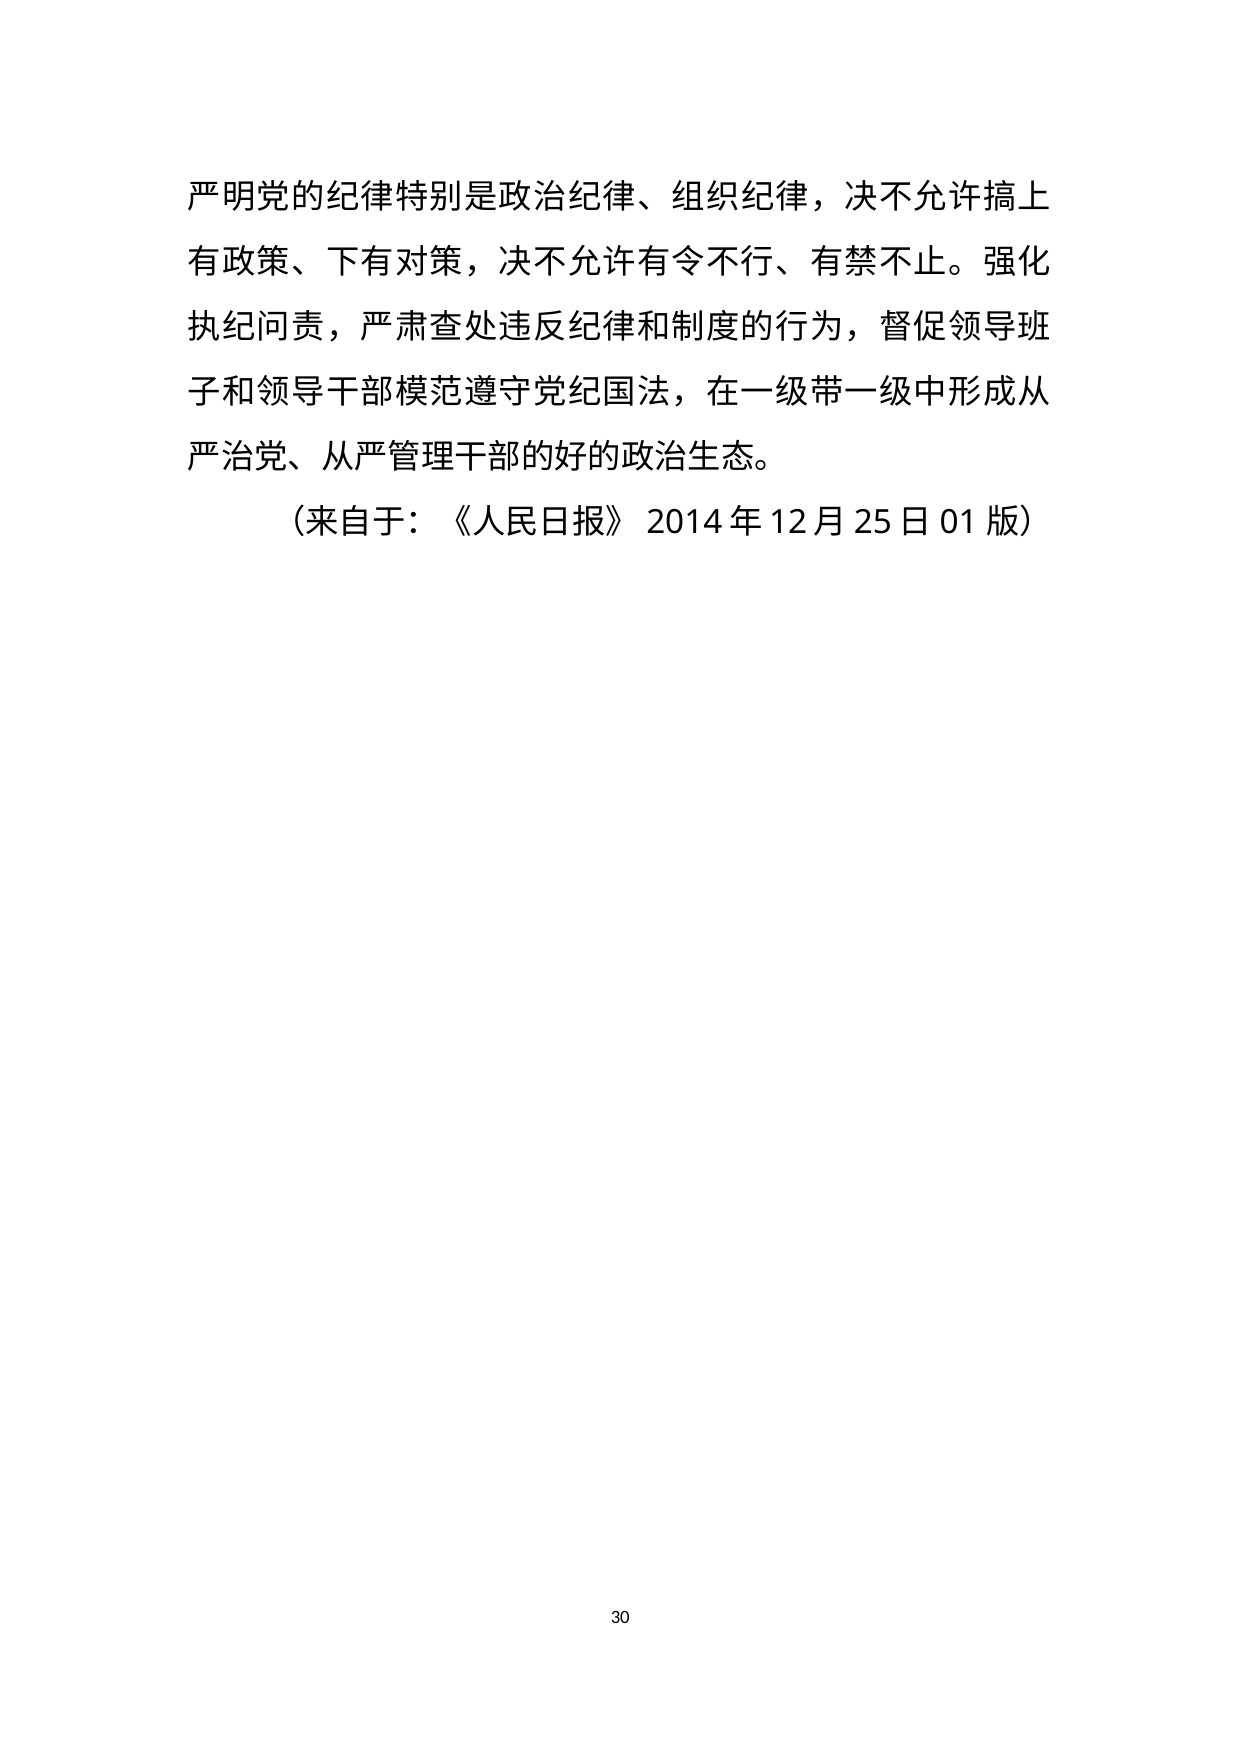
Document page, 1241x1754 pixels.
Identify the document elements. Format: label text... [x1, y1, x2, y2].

text （来自于：《人民日报》 2014年12月25日 01 版） [187, 487, 1053, 552]
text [187, 162, 1053, 487]
